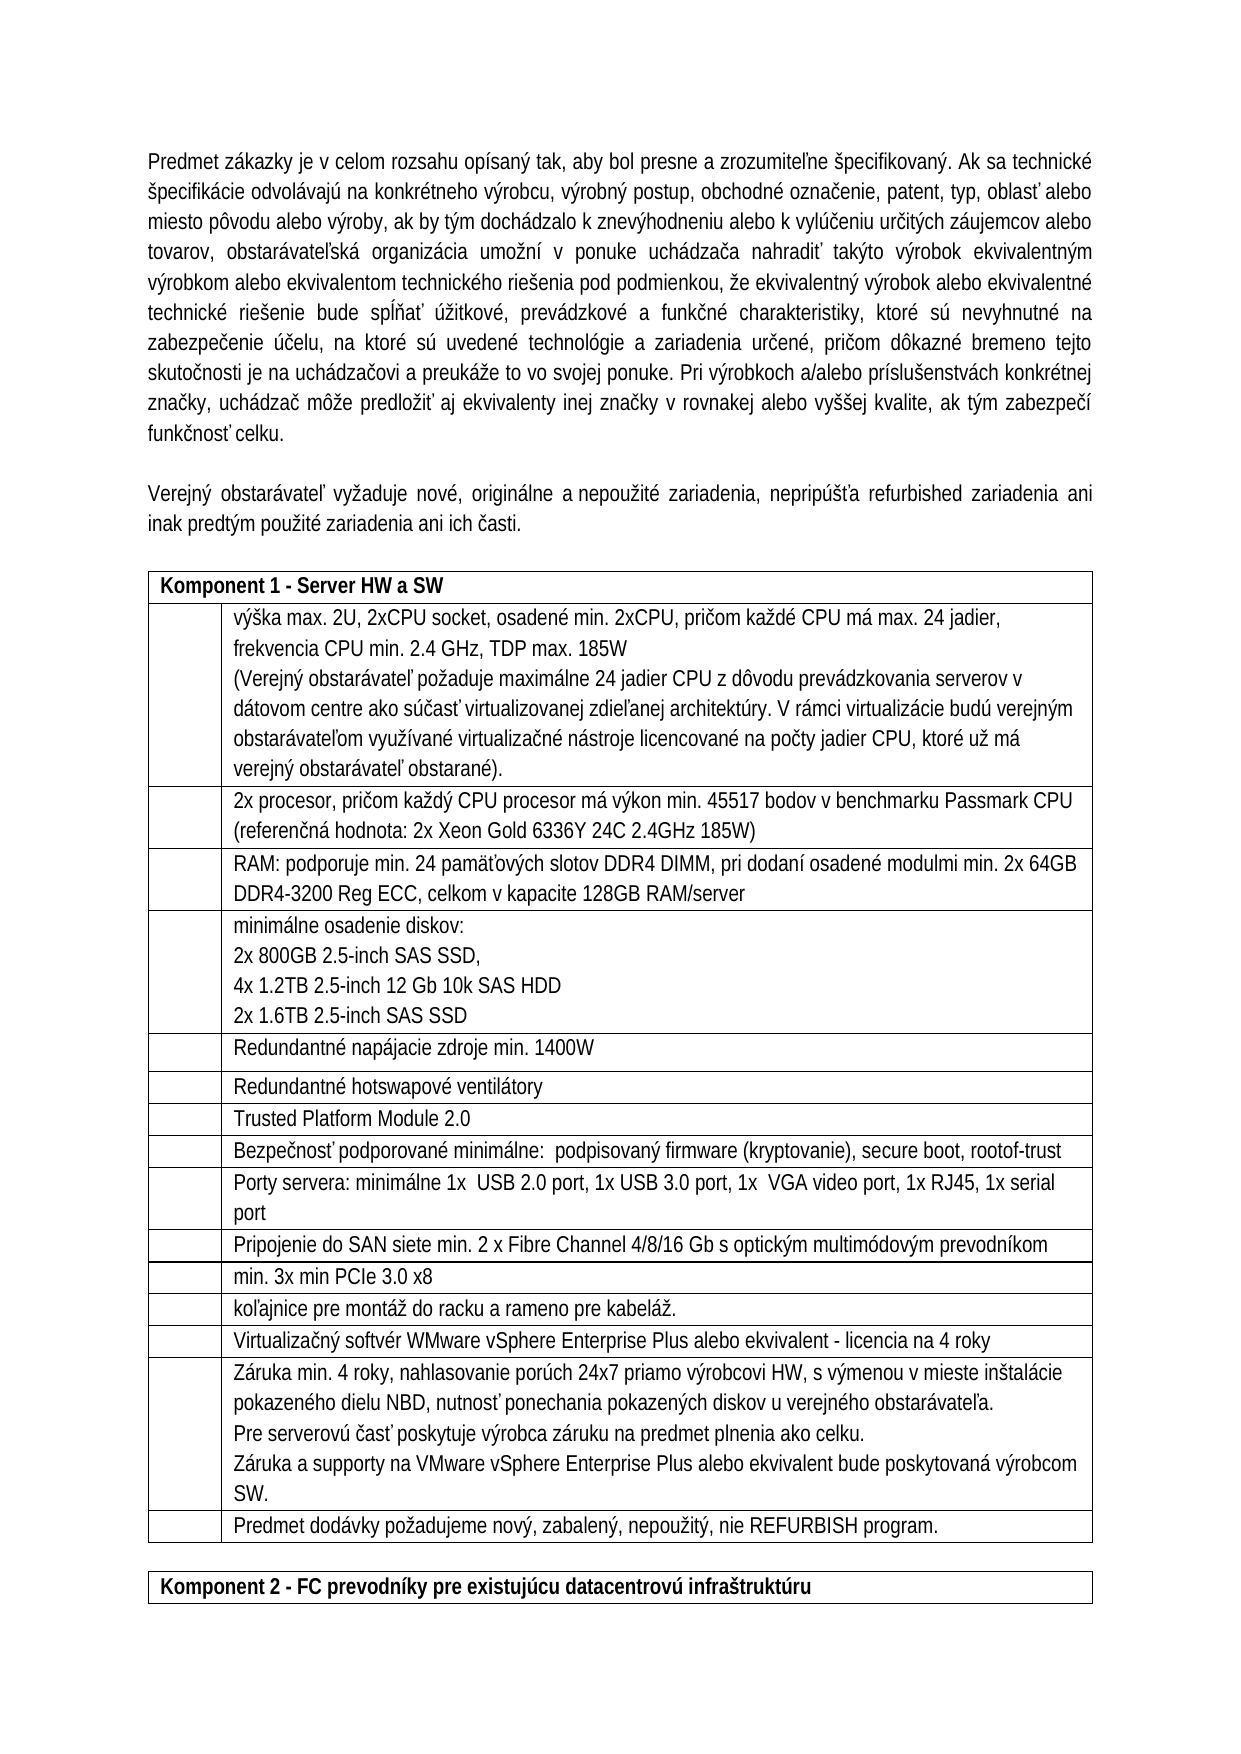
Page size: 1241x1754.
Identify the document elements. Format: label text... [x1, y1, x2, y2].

table_cell Pripojenie do SAN siete min. 2 x Fibre Channel 4/8/16 Gb s optickým multimódovým prevodníkom [222, 1230, 1092, 1261]
table_cell [149, 1326, 221, 1357]
table_cell [149, 1168, 221, 1229]
table_cell min. 3x min PCIe 3.0 x8 [222, 1263, 1092, 1293]
table_cell Trusted Platform Module 2.0 [222, 1104, 1092, 1135]
table_cell [149, 1104, 221, 1135]
table_cell RAM: podporuje min. 24 pamäťových slotov DDR4 DIMM, pri dodaní osadené modulmi min. 2x 64GB DDR4-3200 Reg ECC, celkom v kapacite 128GB RAM/server [222, 849, 1092, 910]
table_cell [149, 1136, 221, 1167]
table_cell [149, 787, 221, 848]
table_header Komponent 2 - FC prevodníky pre existujúcu datacentrovú infraštruktúru [149, 1572, 1092, 1603]
table_cell [149, 1034, 221, 1071]
table_cell Bezpečnosť podporované minimálne: podpisovaný firmware (kryptovanie), secure boot, rootof-trust [222, 1136, 1092, 1167]
table_cell [149, 1263, 221, 1293]
table_cell minimálne osadenie diskov: 2x 800GB 2.5-inch SAS SSD, 4x 1.2TB 2.5-inch 12 Gb 10k SAS HDD 2x 1.6TB 2.5-inch SAS SSD [222, 911, 1092, 1032]
text Predmet zákazky je v celom rozsahu opísaný tak, aby bol presne a zrozumiteľne špecifikovaný. Ak sa technické špecifikácie odvolávajú na konkrétneho výrobcu, výrobný postup, obchodné označenie, patent, typ, oblasť alebo miesto pôvodu alebo výroby, ak by tým dochádzalo k znevýhodneniu alebo k vylúčeniu určitých záujemcov alebo tovarov, obstarávateľská organizácia umožní v ponuke uchádzača nahradiť takýto výrobok ekvivalentným výrobkom alebo ekvivalentom technického riešenia pod podmienkou, že ekvivalentný výrobok alebo ekvivalentné technické riešenie bude spĺňať úžitkové, prevádzkové a funkčné charakteristiky, ktoré sú nevyhnutné na zabezpečenie účelu, na ktoré sú uvedené technológie a zariadenia určené, pričom dôkazné bremeno tejto skutočnosti je na uchádzačovi a preukáže to vo svojej ponuke. Pri výrobkoch a/alebo príslušenstvách konkrétnej značky, uchádzač môže predložiť aj ekvivalenty inej značky v rovnakej alebo vyššej kvalite, ak tým zabezpečí funkčnosť celku. [148, 148, 1093, 446]
text Verejný obstarávateľ vyžaduje nové, originálne a nepoužité zariadenia, nepripúšťa refurbished zariadenia ani inak predtým použité zariadenia ani ich časti. [148, 480, 1093, 536]
table_cell [149, 1511, 221, 1542]
table_cell Porty servera: minimálne 1x USB 2.0 port, 1x USB 3.0 port, 1x VGA video port, 1x RJ45, 1x serial port [222, 1168, 1092, 1229]
table_cell [149, 604, 221, 786]
table_header Komponent 1 - Server HW a SW [149, 572, 1092, 602]
table_cell [149, 849, 221, 910]
table_cell [149, 1230, 221, 1261]
table_cell Redundantné napájacie zdroje min. 1400W [222, 1034, 1092, 1071]
table_cell [149, 1294, 221, 1325]
table_cell koľajnice pre montáž do racku a rameno pre kabeláž. [222, 1294, 1092, 1325]
table_cell Virtualizačný softvér WMware vSphere Enterprise Plus alebo ekvivalent - licencia na 4 roky [222, 1326, 1092, 1357]
table_cell [149, 1072, 221, 1103]
table_cell [149, 911, 221, 1032]
table_cell [149, 1358, 221, 1510]
table_cell Predmet dodávky požadujeme nový, zabalený, nepoužitý, nie REFURBISH program. [222, 1511, 1092, 1542]
table_cell Záruka min. 4 roky, nahlasovanie porúch 24x7 priamo výrobcovi HW, s výmenou v mieste inštalácie pokazeného dielu NBD, nutnosť ponechania pokazených diskov u verejného obstarávateľa. Pre serverovú časť poskytuje výrobca záruku na predmet plnenia ako celku. Záruka a supporty na VMware vSphere Enterprise Plus alebo ekvivalent bude poskytovaná výrobcom SW. [222, 1358, 1092, 1510]
table_cell 2x procesor, pričom každý CPU procesor má výkon min. 45517 bodov v benchmarku Passmark CPU (referenčná hodnota: 2x Xeon Gold 6336Y 24C 2.4GHz 185W) [222, 787, 1092, 848]
table_cell Redundantné hotswapové ventilátory [222, 1072, 1092, 1103]
table_cell výška max. 2U, 2xCPU socket, osadené min. 2xCPU, pričom každé CPU má max. 24 jadier, frekvencia CPU min. 2.4 GHz, TDP max. 185W (Verejný obstarávateľ požaduje maximálne 24 jadier CPU z dôvodu prevádzkovania serverov v dátovom centre ako súčasť virtualizovanej zdieľanej architektúry. V rámci virtualizácie budú verejným obstarávateľom využívané virtualizačné nástroje licencované na počty jadier CPU, ktoré už má verejný obstarávateľ obstarané). [222, 604, 1092, 786]
